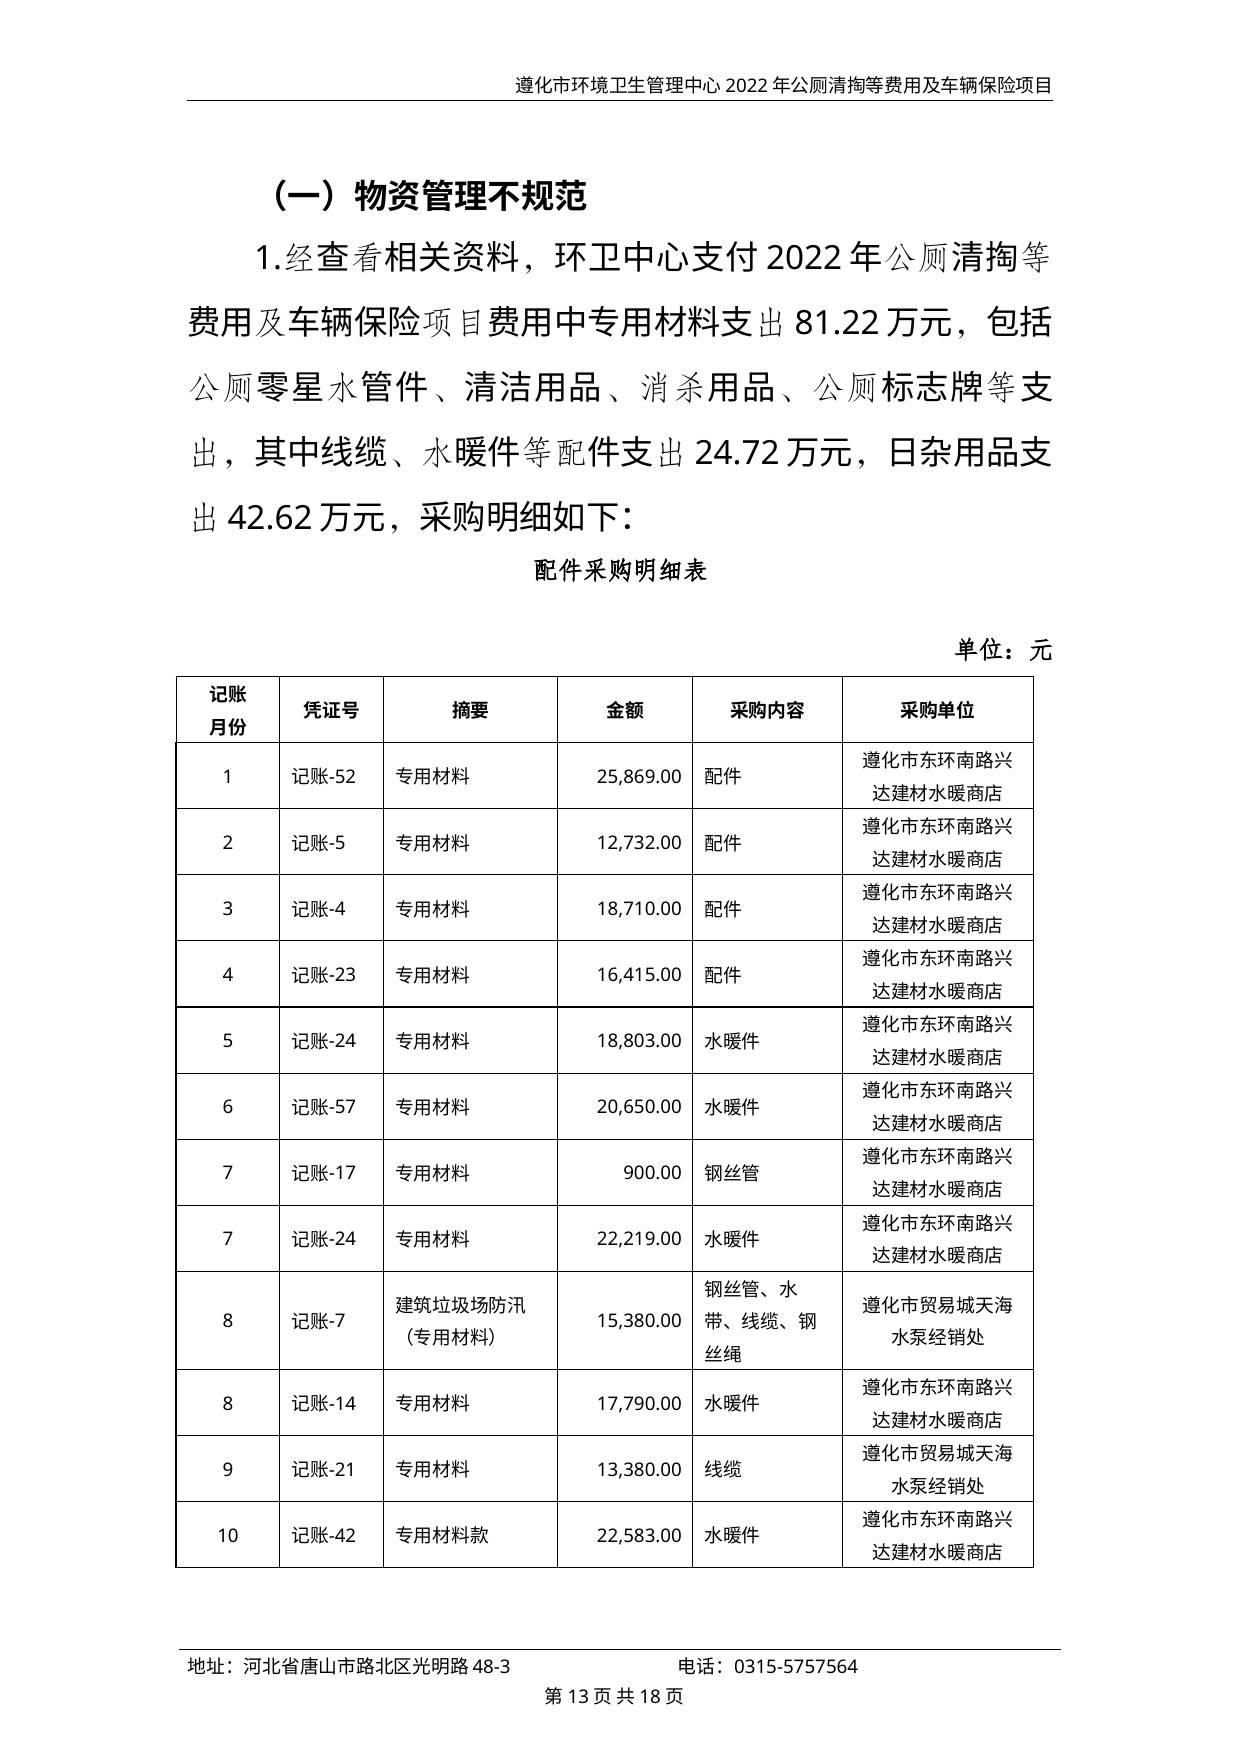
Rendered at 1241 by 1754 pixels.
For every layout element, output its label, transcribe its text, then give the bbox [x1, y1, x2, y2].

table_cell 水暖件 [693, 1206, 842, 1271]
table_cell 记账-4 [280, 875, 383, 940]
table_cell 配件 [693, 809, 842, 874]
table_cell 线缆 [693, 1436, 842, 1501]
table_cell 专用材料 [384, 809, 557, 874]
table_cell 10 [177, 1502, 279, 1567]
table_cell 配件 [693, 875, 842, 940]
table_cell 记账-52 [280, 743, 383, 808]
table_cell 专用材料 [384, 1370, 557, 1435]
table_cell 3 [177, 875, 279, 940]
table_cell 遵化市东环南路兴达建材水暖商店 [843, 1140, 1033, 1204]
table_cell 专用材料 [384, 1074, 557, 1138]
table_cell 水暖件 [693, 1074, 842, 1138]
table_cell 记账-24 [280, 1008, 383, 1072]
table_cell 专用材料 [384, 875, 557, 940]
table_cell 15,380.00 [558, 1272, 692, 1369]
table_cell 专用材料 [384, 1436, 557, 1501]
text （一）物资管理不规范 [187, 162, 1053, 227]
table_cell 遵化市贸易城天海水泵经销处 [843, 1272, 1033, 1369]
text 配件采购明细表 [187, 552, 1053, 584]
table_cell 22,583.00 [558, 1502, 692, 1567]
table_cell 12,732.00 [558, 809, 692, 874]
table_cell 专用材料 [384, 941, 557, 1006]
table_cell 遵化市东环南路兴达建材水暖商店 [843, 809, 1033, 874]
table_cell 16,415.00 [558, 941, 692, 1006]
table_cell 遵化市东环南路兴达建材水暖商店 [843, 1206, 1033, 1271]
table_cell 水暖件 [693, 1370, 842, 1435]
table_cell 记账-5 [280, 809, 383, 874]
table_cell 钢丝管 [693, 1140, 842, 1204]
table_cell 7 [177, 1140, 279, 1204]
table_cell 遵化市贸易城天海水泵经销处 [843, 1436, 1033, 1501]
table_cell 900.00 [558, 1140, 692, 1204]
table_cell 13,380.00 [558, 1436, 692, 1501]
table_cell 记账-17 [280, 1140, 383, 1204]
text 单位：元 [187, 631, 1053, 664]
table_header 摘要 [384, 677, 557, 742]
table_header 采购内容 [693, 677, 842, 742]
table_cell 6 [177, 1074, 279, 1138]
table_cell 记账-24 [280, 1206, 383, 1271]
table_cell 专用材料款 [384, 1502, 557, 1567]
table_cell 25,869.00 [558, 743, 692, 808]
table_cell 20,650.00 [558, 1074, 692, 1138]
table_cell 记账-23 [280, 941, 383, 1006]
table_header 采购单位 [843, 677, 1033, 742]
table_cell 5 [177, 1008, 279, 1072]
table_cell 记账-14 [280, 1370, 383, 1435]
table_cell 水暖件 [693, 1502, 842, 1567]
table_cell 记账-42 [280, 1502, 383, 1567]
table_cell 18,803.00 [558, 1008, 692, 1072]
table_cell 记账-57 [280, 1074, 383, 1138]
table_cell 4 [177, 941, 279, 1006]
table_cell 建筑垃圾场防汛（专用材料） [384, 1272, 557, 1369]
table_header 金额 [558, 677, 692, 742]
table_cell 遵化市东环南路兴达建材水暖商店 [843, 875, 1033, 940]
table_cell 专用材料 [384, 1008, 557, 1072]
table_cell 17,790.00 [558, 1370, 692, 1435]
table_cell 22,219.00 [558, 1206, 692, 1271]
table_cell 遵化市东环南路兴达建材水暖商店 [843, 1008, 1033, 1072]
table_cell 专用材料 [384, 1140, 557, 1204]
table_cell 18,710.00 [558, 875, 692, 940]
table_header 凭证号 [280, 677, 383, 742]
table_cell 遵化市东环南路兴达建材水暖商店 [843, 941, 1033, 1006]
text 1.经查看相关资料，环卫中心支付2022年公厕清掏等费用及车辆保险项目费用中专用材料支出81.22万元，包括公厕零星水管件、清洁用品、消杀用品、公厕标志牌等支出，其中线缆、水暖件等配件支出24.72万元，日杂用品支出42.62万元，采购明细如下： [187, 227, 1053, 552]
table_cell 水暖件 [693, 1008, 842, 1072]
table_cell 8 [177, 1370, 279, 1435]
table_cell 1 [177, 743, 279, 808]
table_cell 钢丝管、水带、线缆、钢丝绳 [693, 1272, 842, 1369]
table_cell 9 [177, 1436, 279, 1501]
table_cell 记账-21 [280, 1436, 383, 1501]
table_cell 配件 [693, 941, 842, 1006]
table_header 记账 月份 [177, 677, 279, 742]
table_cell 遵化市东环南路兴达建材水暖商店 [843, 743, 1033, 808]
table_cell 配件 [693, 743, 842, 808]
table_cell 7 [177, 1206, 279, 1271]
table_cell 遵化市东环南路兴达建材水暖商店 [843, 1502, 1033, 1567]
table_cell 8 [177, 1272, 279, 1369]
table_cell 专用材料 [384, 743, 557, 808]
table_cell 遵化市东环南路兴达建材水暖商店 [843, 1370, 1033, 1435]
table_cell 2 [177, 809, 279, 874]
table_cell 遵化市东环南路兴达建材水暖商店 [843, 1074, 1033, 1138]
table_cell 专用材料 [384, 1206, 557, 1271]
table_cell 记账-7 [280, 1272, 383, 1369]
